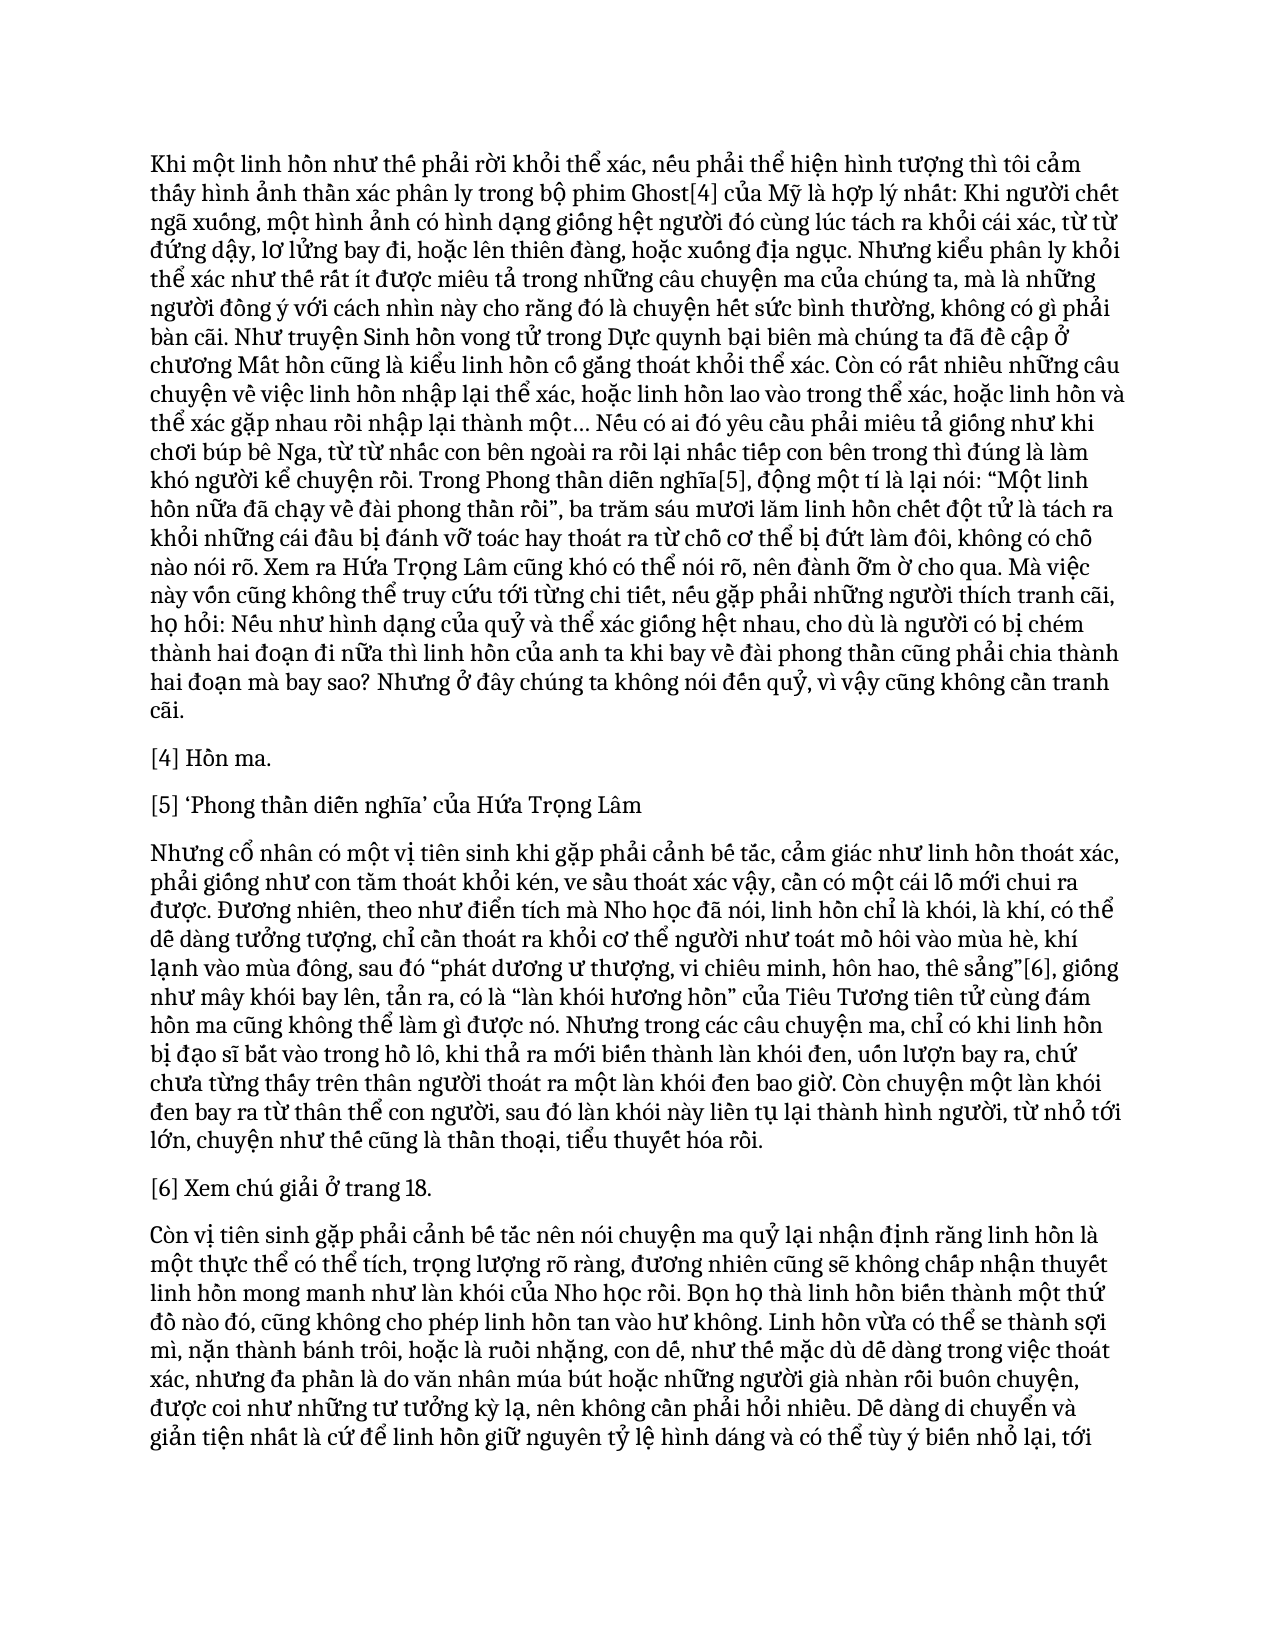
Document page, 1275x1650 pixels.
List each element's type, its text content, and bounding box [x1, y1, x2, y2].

text Khi một linh hồn như thế phải rời khỏi thể xác, nếu phải thể hiện hình tượng thì tôi cảm thấy hình ảnh thần xác phân ly trong bộ phim Ghost[4] của Mỹ là hợp lý nhất: Khi người chết ngã xuống, một hình ảnh có hình dạng giống hệt người đó cùng lúc tách ra khỏi cái xác, từ từ đứng dậy, lơ lửng bay đi, hoặc lên thiên đàng, hoặc xuống địa ngục. Nhưng kiểu phân ly khỏi thể xác như thế rất ít được miêu tả trong những câu chuyện ma của chúng ta, mà là những người đồng ý với cách nhìn này cho rằng đó là chuyện hết sức bình thường, không có gì phải bàn cãi. Như truyện Sinh hồn vong tử trong Dực quynh bại biên mà chúng ta đã đề cập ở chương Mất hồn cũng là kiểu linh hồn cố gắng thoát khỏi thể xác. Còn có rất nhiều những câu chuyện về việc linh hồn nhập lại thể xác, hoặc linh hồn lao vào trong thể xác, hoặc linh hồn và thể xác gặp nhau rồi nhập lại thành một… Nếu có ai đó yêu cầu phải miêu tả giống như khi chơi búp bê Nga, từ từ nhấc con bên ngoài ra rồi lại nhấc tiếp con bên trong thì đúng là làm khó người kể chuyện rồi. Trong Phong thần diễn nghĩa[5], động một tí là lại nói: “Một linh hồn nữa đã chạy về đài phong thần rồi”, ba trăm sáu mươi lăm linh hồn chết đột tử là tách ra khỏi những cái đầu bị đánh vỡ toác hay thoát ra từ chỗ cơ thể bị đứt làm đôi, không có chỗ nào nói rõ. Xem ra Hứa Trọng Lâm cũng khó có thể nói rõ, nên đành ỡm ờ cho qua. Mà việc này vốn cũng không thể truy cứu tới từng chi tiết, nếu gặp phải những người thích tranh cãi, họ hỏi: Nếu như hình dạng của quỷ và thể xác giống hệt nhau, cho dù là người có bị chém thành hai đoạn đi nữa thì linh hồn của anh ta khi bay về đài phong thần cũng phải chia thành hai đoạn mà bay sao? Nhưng ở đây chúng ta không nói đến quỷ, vì vậy cũng không cần tranh cãi. [150, 150, 1125, 725]
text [150, 1221, 1125, 1451]
text [5] ‘Phong thần diễn nghĩa’ của Hứa Trọng Lâm [150, 791, 1125, 820]
text [6] Xem chú giải ở trang 18. [150, 1174, 1125, 1202]
text [4] Hồn ma. [150, 744, 1125, 772]
text Nhưng cổ nhân có một vị tiên sinh khi gặp phải cảnh bế tắc, cảm giác như linh hồn thoát xác, phải giống như con tằm thoát khỏi kén, ve sầu thoát xác vậy, cần có một cái lỗ mới chui ra được. Đương nhiên, theo như điển tích mà Nho học đã nói, linh hồn chỉ là khói, là khí, có thể dễ dàng tưởng tượng, chỉ cần thoát ra khỏi cơ thể người như toát mồ hôi vào mùa hè, khí lạnh vào mùa đông, sau đó “phát dương ư thượng, vi chiêu minh, hôn hao, thê sảng”[6], giống như mây khói bay lên, tản ra, có là “làn khói hương hồn” của Tiêu Tương tiên tử cùng đám hồn ma cũng không thể làm gì được nó. Nhưng trong các câu chuyện ma, chỉ có khi linh hồn bị đạo sĩ bắt vào trong hồ lô, khi thả ra mới biến thành làn khói đen, uốn lượn bay ra, chứ chưa từng thấy trên thân người thoát ra một làn khói đen bao giờ. Còn chuyện một làn khói đen bay ra từ thân thể con người, sau đó làn khói này liền tụ lại thành hình người, từ nhỏ tới lớn, chuyện như thế cũng là thần thoại, tiểu thuyết hóa rồi. [150, 839, 1125, 1155]
